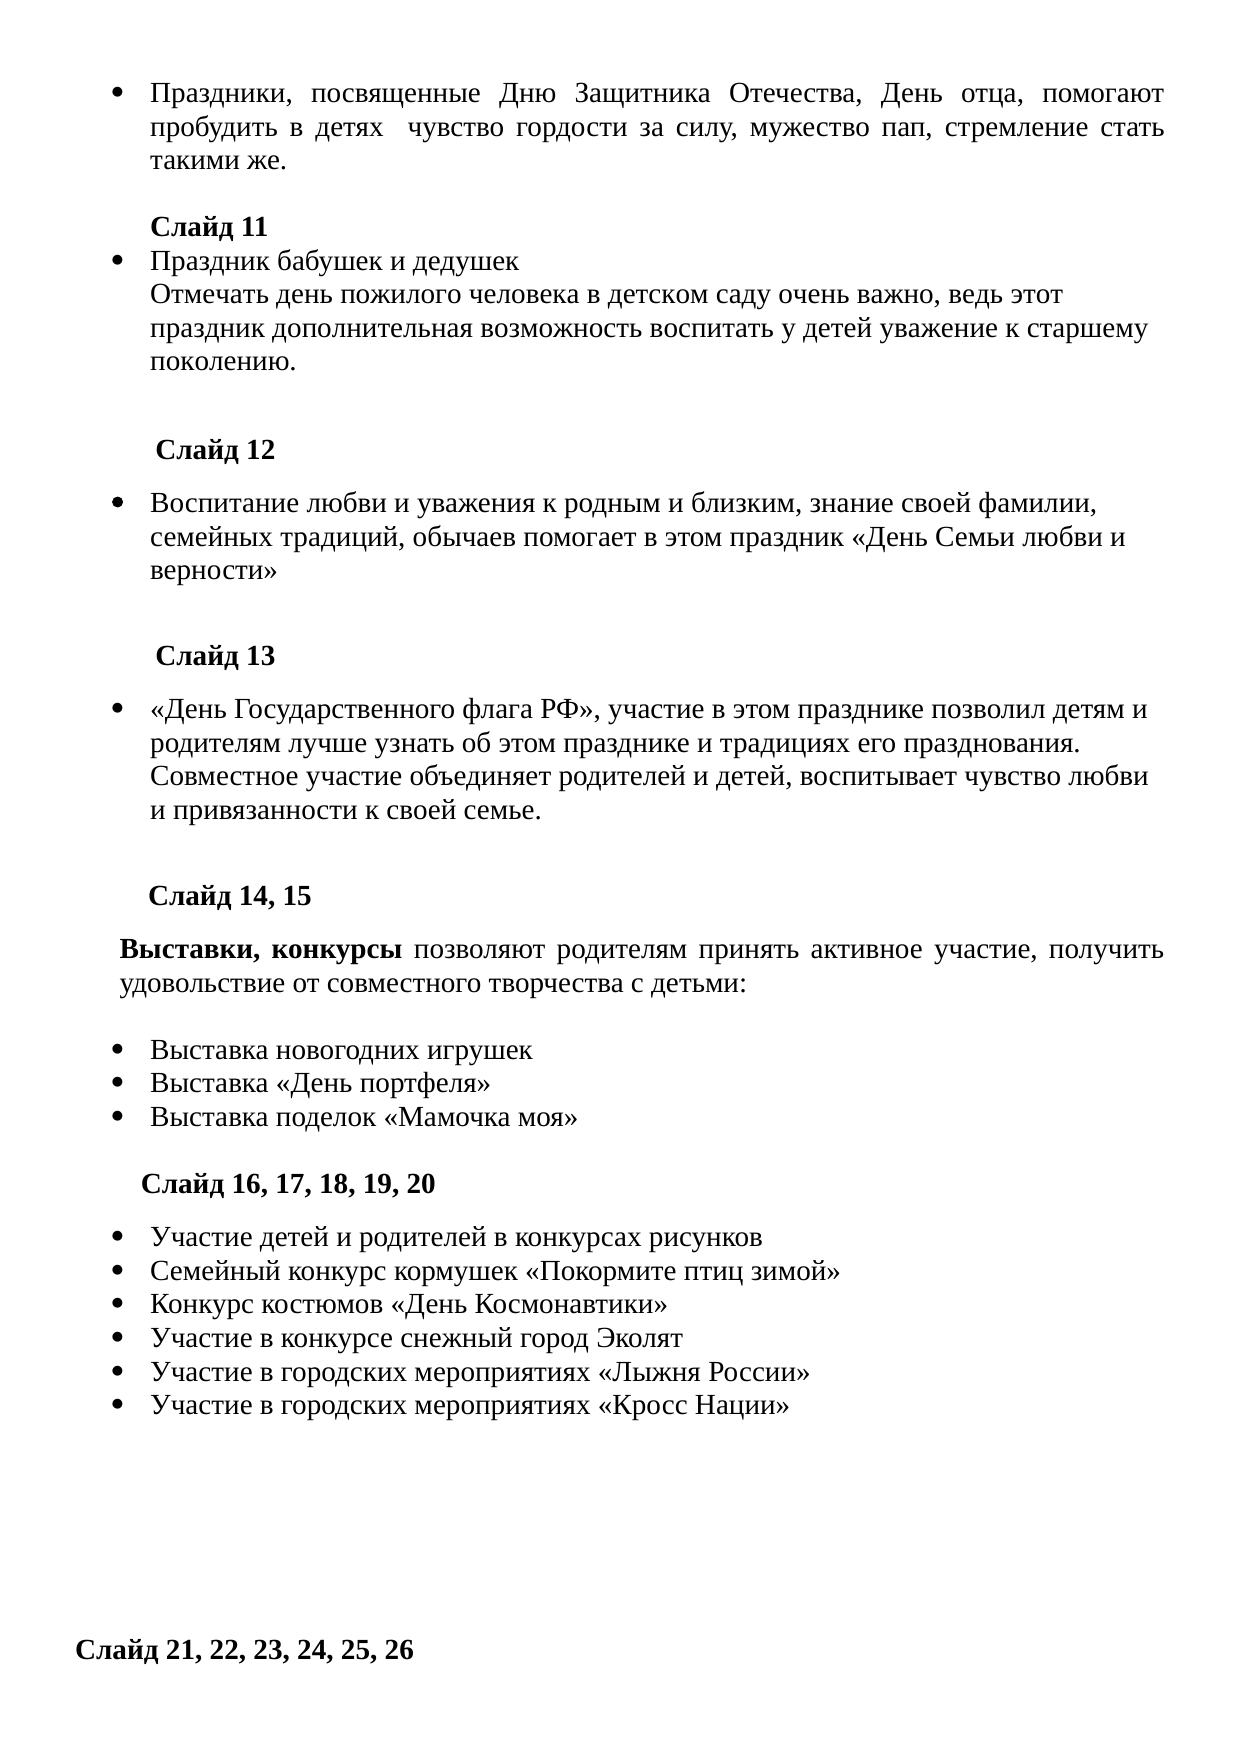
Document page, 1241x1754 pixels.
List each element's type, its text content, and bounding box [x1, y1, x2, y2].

list Семейный конкурс кормушек «Покормите птиц зимой» [112, 1253, 1165, 1286]
list Воспитание любви и уважения к родным и близким, знание своей фамилии, семейных традиций, обычаев помогает в этом праздник «День Семьи любви и верности» [112, 485, 1165, 586]
list Участие детей и родителей в конкурсах рисунков [112, 1219, 1165, 1253]
text Выставки, конкурсы позволяют родителям принять активное участие, получить удовольствие от совместного творчества с детьми: [119, 931, 1165, 998]
text Слайд 21, 22, 23, 24, 25, 26 [75, 1632, 1165, 1666]
list Выставка поделок «Мамочка моя» [112, 1099, 1165, 1133]
list Конкурс костюмов «День Космонавтики» [112, 1286, 1165, 1320]
list Выставка новогодних игрушек [112, 1032, 1165, 1066]
list Выставка «День портфеля» [112, 1066, 1165, 1099]
list «День Государственного флага РФ», участие в этом празднике позволил детям и родителям лучше узнать об этом празднике и традициях его празднования. Совместное участие объединяет родителей и детей, воспитывает чувство любви и привязанности к своей семье. [112, 691, 1165, 826]
list Праздник бабушек и дедушек [112, 243, 1165, 276]
text Слайд 12 [75, 432, 1165, 466]
list Слайд 11 [150, 209, 1165, 243]
list Участие в городских мероприятиях «Кросс Нации» [112, 1387, 1165, 1421]
text Слайд 13 [75, 638, 1165, 672]
list Участие в городских мероприятиях «Лыжня России» [112, 1354, 1165, 1387]
text Слайд 14, 15 [75, 878, 1165, 912]
list Отмечать день пожилого человека в детском саду очень важно, ведь этот праздник дополнительная возможность воспитать у детей уважение к старшему поколению. [150, 276, 1165, 377]
list Праздники, посвященные Дню Защитника Отечества, День отца, помогают пробудить в детях чувство гордости за силу, мужество пап, стремление стать такими же. [112, 75, 1165, 176]
text Слайд 16, 17, 18, 19, 20 [75, 1166, 1165, 1200]
list Участие в конкурсе снежный город Эколят [112, 1320, 1165, 1354]
